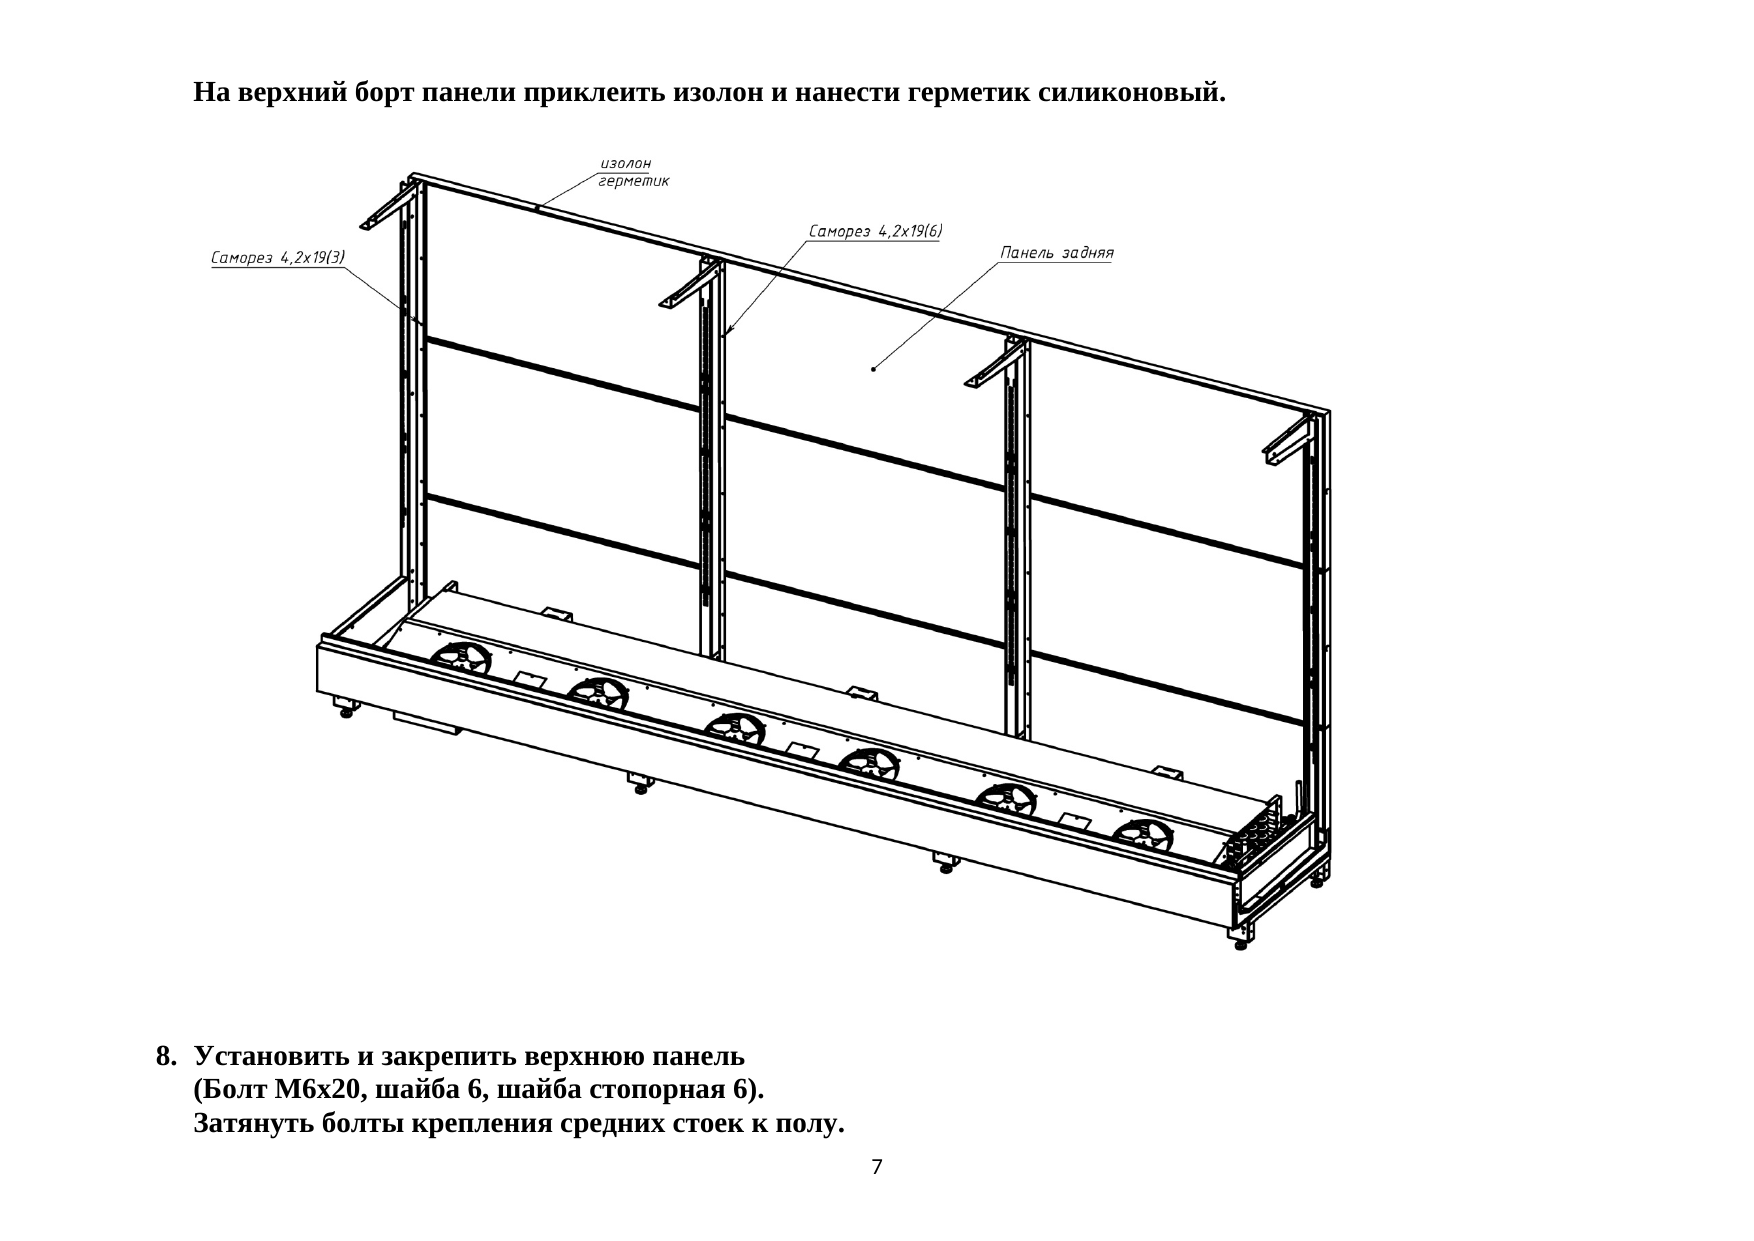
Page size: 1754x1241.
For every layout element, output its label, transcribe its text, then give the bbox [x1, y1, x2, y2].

list Установить и закрепить верхнюю панель [156, 1038, 1636, 1071]
list На верхний борт панели приклеить изолон и нанести герметик силиконовый. [193, 74, 1636, 107]
list Затянуть болты крепления средних стоек к полу. [193, 1105, 1636, 1138]
list (Болт М6х20, шайба 6, шайба стопорная 6). [193, 1071, 1636, 1105]
picture [193, 141, 1356, 971]
